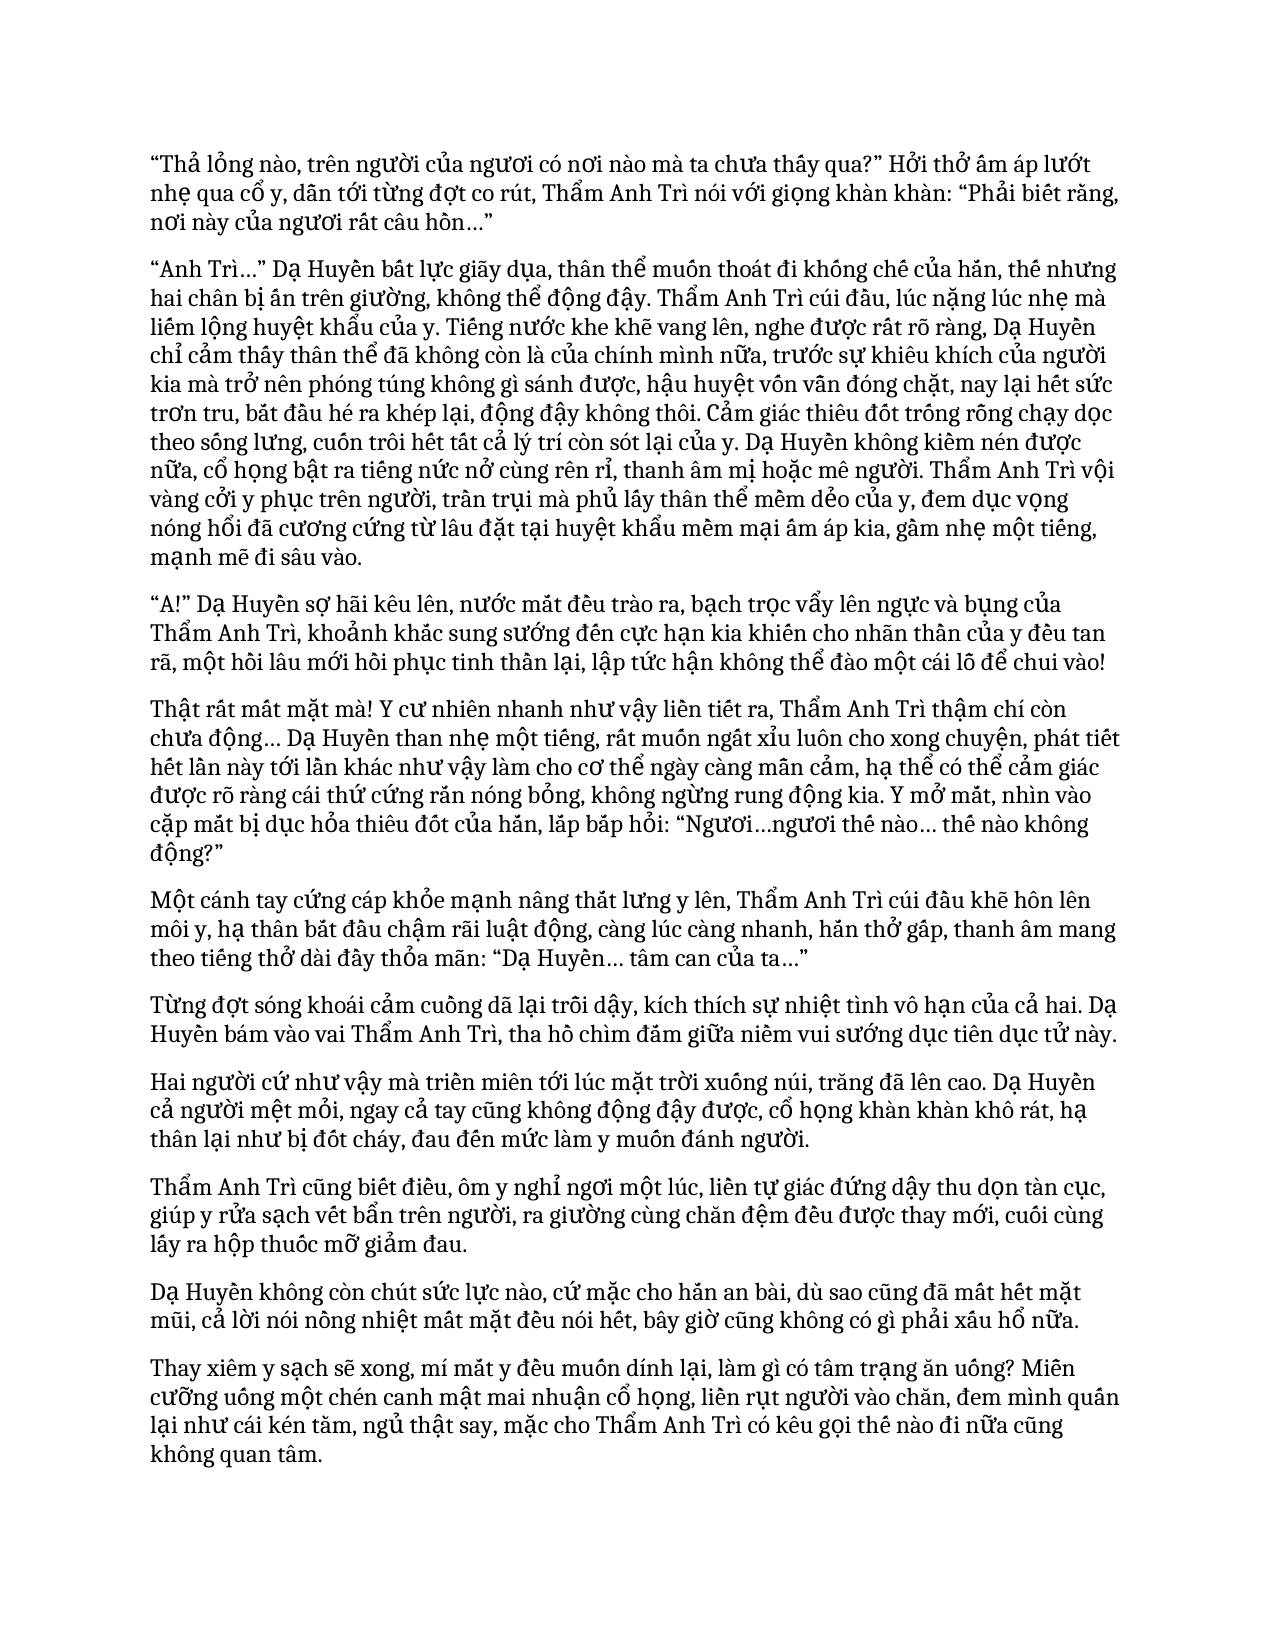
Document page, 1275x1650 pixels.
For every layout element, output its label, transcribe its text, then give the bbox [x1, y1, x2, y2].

text Từng đợt sóng khoái cảm cuồng dã lại trỗi dậy, kích thích sự nhiệt tình vô hạn của cả hai. Dạ Huyền bám vào vai Thẩm Anh Trì, tha hồ chìm đắm giữa niềm vui sướng dục tiên dục tử này. [150, 991, 1125, 1049]
text “Thả lỏng nào, trên người của ngươi có nơi nào mà ta chưa thấy qua?” Hởi thở ấm áp lướt nhẹ qua cổ y, dẫn tới từng đợt co rút, Thẩm Anh Trì nói với giọng khàn khàn: “Phải biết rằng, nơi này của ngươi rất câu hồn…” [150, 150, 1125, 236]
text Dạ Huyền không còn chút sức lực nào, cứ mặc cho hắn an bài, dù sao cũng đã mất hết mặt mũi, cả lời nói nồng nhiệt mất mặt đều nói hết, bây giờ cũng không có gì phải xấu hổ nữa. [150, 1277, 1125, 1335]
text Thẩm Anh Trì cũng biết điều, ôm y nghỉ ngơi một lúc, liền tự giác đứng dậy thu dọn tàn cục, giúp y rửa sạch vết bẩn trên người, ra giường cùng chăn đệm đều được thay mới, cuối cùng lấy ra hộp thuốc mỡ giảm đau. [150, 1172, 1125, 1259]
text Hai người cứ như vậy mà triền miên tới lúc mặt trời xuống núi, trăng đã lên cao. Dạ Huyền cả người mệt mỏi, ngay cả tay cũng không động đậy được, cổ họng khàn khàn khô rát, hạ thân lại như bị đốt cháy, đau đến mức làm y muốn đánh người. [150, 1067, 1125, 1154]
text Một cánh tay cứng cáp khỏe mạnh nâng thắt lưng y lên, Thẩm Anh Trì cúi đầu khẽ hôn lên môi y, hạ thân bắt đầu chậm rãi luật động, càng lúc càng nhanh, hắn thở gấp, thanh âm mang theo tiếng thở dài đầy thỏa mãn: “Dạ Huyền… tâm can của ta…” [150, 886, 1125, 972]
text “Anh Trì…” Dạ Huyền bất lực giãy dụa, thân thể muốn thoát đi khống chế của hắn, thế nhưng hai chân bị ấn trên giường, không thể động đậy. Thẩm Anh Trì cúi đầu, lúc nặng lúc nhẹ mà liếm lộng huyệt khẩu của y. Tiếng nước khe khẽ vang lên, nghe được rất rõ ràng, Dạ Huyền chỉ cảm thấy thân thể đã không còn là của chính mình nữa, trước sự khiêu khích của người kia mà trở nên phóng túng không gì sánh được, hậu huyệt vốn vẫn đóng chặt, nay lại hết sức trơn tru, bắt đầu hé ra khép lại, động đậy không thôi. Cảm giác thiêu đốt trống rỗng chạy dọc theo sống lưng, cuốn trôi hết tất cả lý trí còn sót lại của y. Dạ Huyền không kiềm nén được nữa, cổ họng bật ra tiếng nức nở cùng rên rỉ, thanh âm mị hoặc mê người. Thẩm Anh Trì vội vàng cởi y phục trên người, trần trụi mà phủ lấy thân thể mềm dẻo của y, đem dục vọng nóng hổi đã cương cứng từ lâu đặt tại huyệt khẩu mềm mại ấm áp kia, gầm nhẹ một tiếng, mạnh mẽ đi sâu vào. [150, 255, 1125, 571]
text “A!” Dạ Huyền sợ hãi kêu lên, nước mắt đều trào ra, bạch trọc vẩy lên ngực và bụng của Thẩm Anh Trì, khoảnh khắc sung sướng đến cực hạn kia khiến cho nhãn thần của y đều tan rã, một hồi lâu mới hồi phục tinh thần lại, lập tức hận không thể đào một cái lỗ để chui vào! [150, 590, 1125, 676]
text Thật rất mất mặt mà! Y cư nhiên nhanh như vậy liền tiết ra, Thẩm Anh Trì thậm chí còn chưa động… Dạ Huyền than nhẹ một tiếng, rất muốn ngất xỉu luôn cho xong chuyện, phát tiết hết lần này tới lần khác như vậy làm cho cơ thể ngày càng mẫn cảm, hạ thể có thể cảm giác được rõ ràng cái thứ cứng rắn nóng bỏng, không ngừng rung động kia. Y mở mắt, nhìn vào cặp mắt bị dục hỏa thiêu đốt của hắn, lắp bắp hỏi: “Ngươi…ngươi thế nào… thế nào không động?” [150, 695, 1125, 867]
text Thay xiêm y sạch sẽ xong, mí mắt y đều muốn dính lại, làm gì có tâm trạng ăn uống? Miễn cưỡng uống một chén canh mật mai nhuận cổ họng, liền rụt người vào chăn, đem mình quấn lại như cái kén tằm, ngủ thật say, mặc cho Thẩm Anh Trì có kêu gọi thế nào đi nữa cũng không quan tâm. [150, 1354, 1125, 1469]
